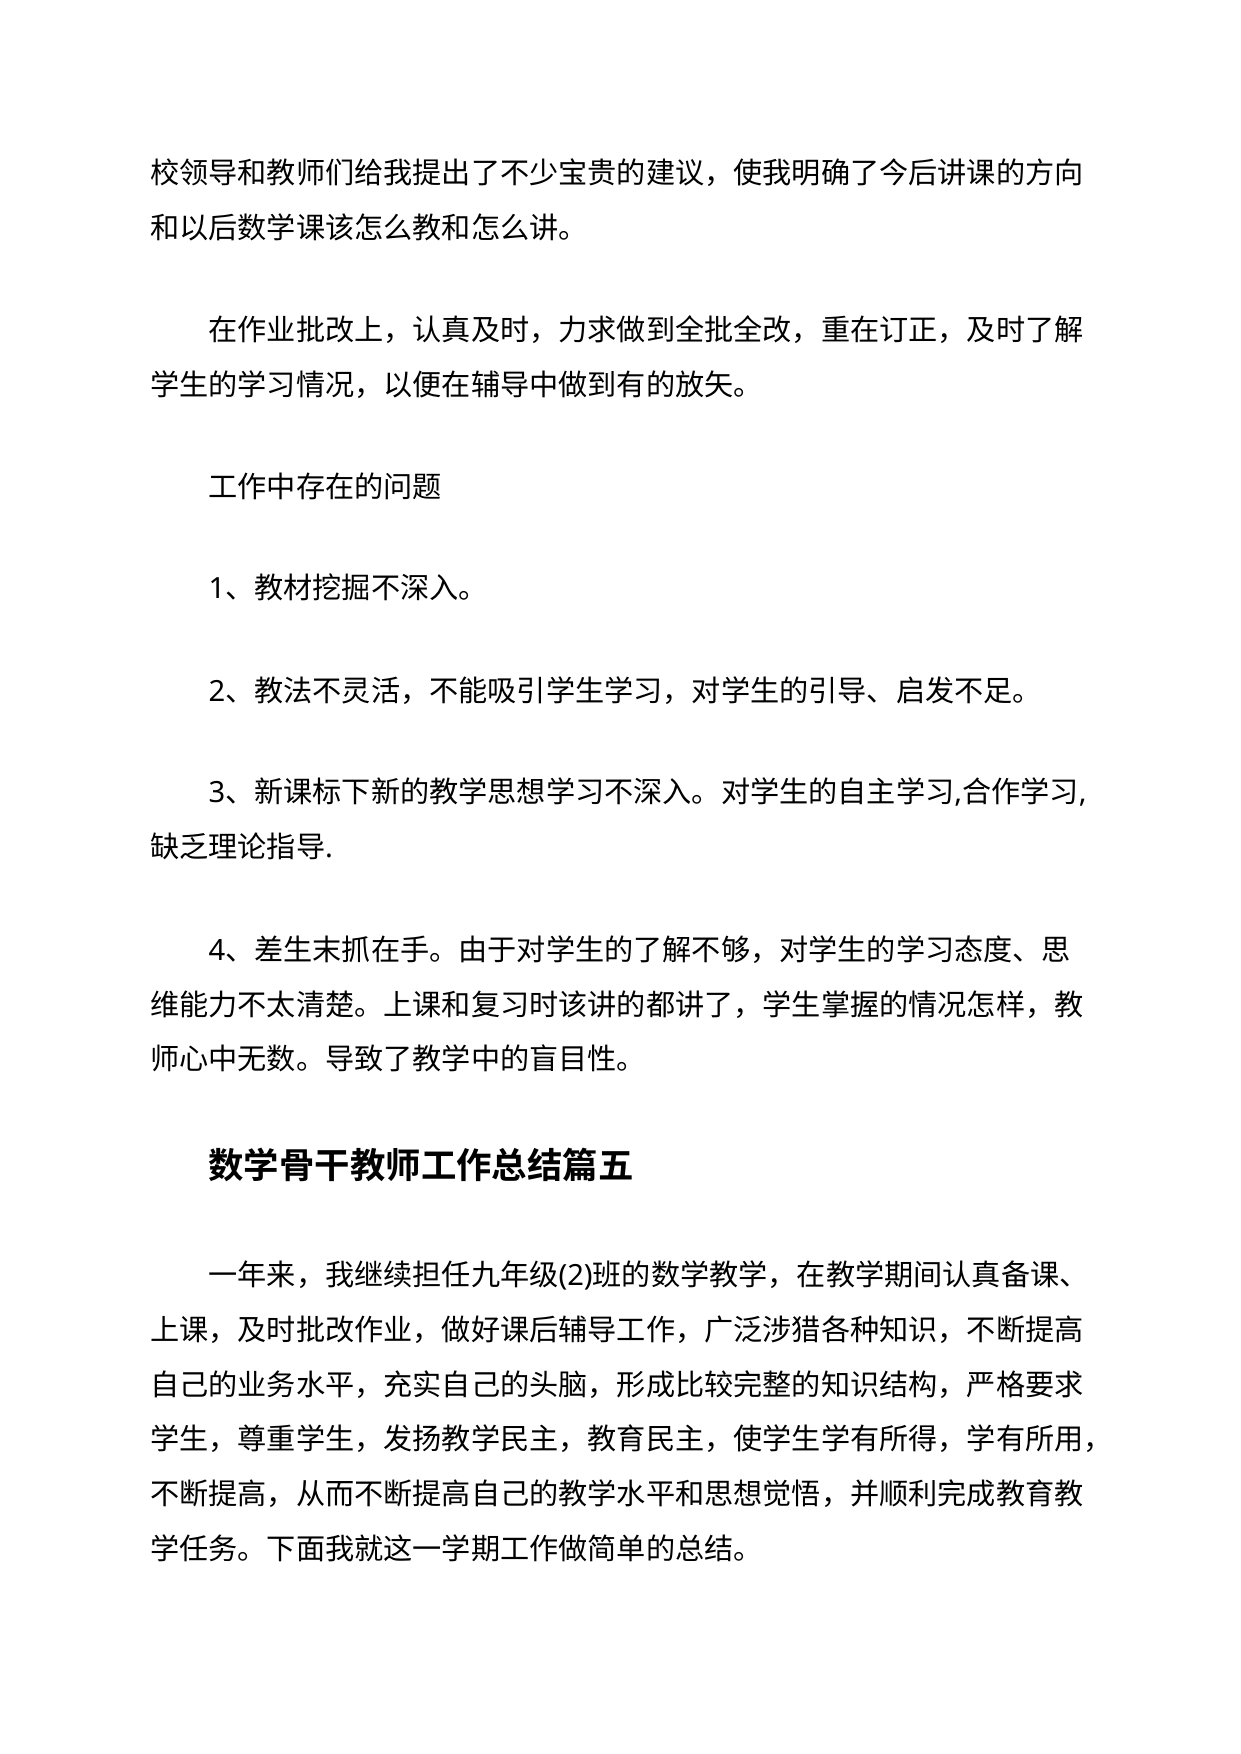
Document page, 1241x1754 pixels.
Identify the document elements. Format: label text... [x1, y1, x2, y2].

text 1、教材挖掘不深入。 [150, 565, 1090, 607]
text 一年来，我继续担任九年级(2)班的数学教学，在教学期间认真备课、上课，及时批改作业，做好课后辅导工作，广泛涉猎各种知识，不断提高自己的业务水平，充实自己的头脑，形成比较完整的知识结构，严格要求学生，尊重学生，发扬教学民主，教育民主，使学生学有所得，学有所用，不断提高，从而不断提高自己的教学水平和思想觉悟，并顺利完成教育教学任务。下面我就这一学期工作做简单的总结。 [150, 1251, 1090, 1568]
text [150, 150, 1090, 247]
text 3、新课标下新的教学思想学习不深入。对学生的自主学习,合作学习,缺乏理论指导. [150, 769, 1090, 866]
text 在作业批改上，认真及时，力求做到全批全改，重在订正，及时了解学生的学习情况，以便在辅导中做到有的放矢。 [150, 307, 1090, 404]
text 工作中存在的问题 [150, 463, 1090, 506]
text 2、教法不灵活，不能吸引学生学习，对学生的引导、启发不足。 [150, 667, 1090, 709]
text 4、差生末抓在手。由于对学生的了解不够，对学生的学习态度、思维能力不太清楚。上课和复习时该讲的都讲了，学生掌握的情况怎样，教师心中无数。导致了教学中的盲目性。 [150, 926, 1090, 1078]
text 数学骨干教师工作总结篇五 [150, 1138, 1090, 1189]
